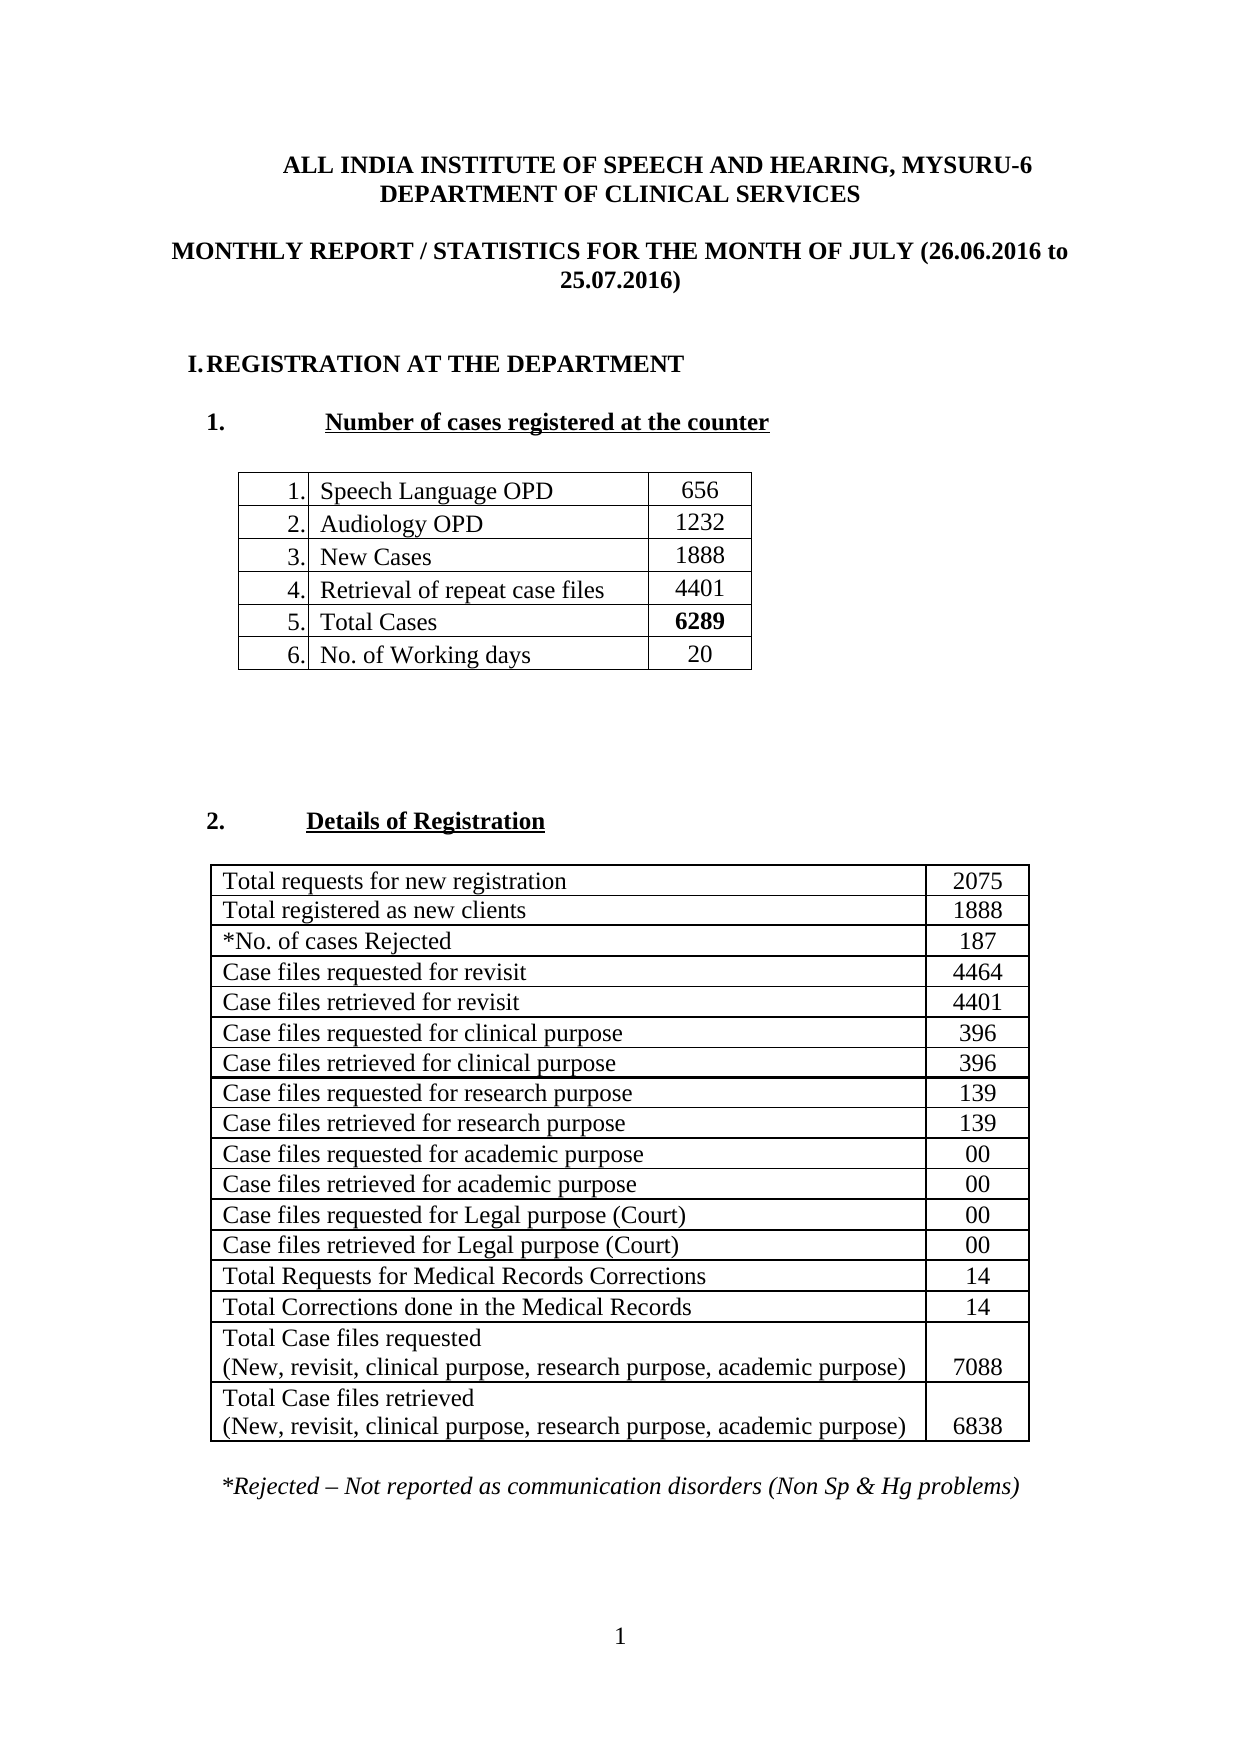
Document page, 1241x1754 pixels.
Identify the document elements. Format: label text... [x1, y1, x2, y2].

table_cell Case files retrieved for clinical purpose [212, 1048, 925, 1076]
table_header Speech Language OPD [309, 473, 648, 505]
table_cell 396 [927, 1018, 1028, 1047]
table_header [239, 473, 308, 505]
table_cell Total Case files retrieved (New, revisit, clinical purpose, research purpose, academic purpose) [212, 1383, 925, 1440]
table_cell [239, 539, 308, 571]
table_cell 6289 [649, 605, 751, 636]
table_cell No. of Working days [309, 637, 648, 669]
table_cell 187 [927, 926, 1028, 955]
list REGISTRATION AT THE DEPARTMENT [187, 349, 1090, 378]
table_cell 00 [927, 1169, 1028, 1198]
table_header 656 [649, 473, 751, 505]
table_cell Total Corrections done in the Medical Records [212, 1292, 925, 1321]
table_cell Case files requested for academic purpose [212, 1139, 925, 1168]
table_cell Total Cases [309, 605, 648, 636]
table_cell 4401 [927, 987, 1028, 1016]
table_cell 1888 [927, 896, 1028, 924]
table_header Total requests for new registration [212, 866, 925, 894]
table_cell 1232 [649, 506, 751, 538]
text *Rejected – Not reported as communication disorders (Non Sp & Hg problems) [150, 1471, 1090, 1500]
table_cell *No. of cases Rejected [212, 926, 925, 955]
table_cell 20 [649, 637, 751, 669]
table_cell 00 [927, 1200, 1028, 1228]
subtitle ALL INDIA INSTITUTE OF SPEECH AND HEARING, MYSURU-6 [150, 150, 1090, 179]
table_cell 00 [927, 1231, 1028, 1259]
table_cell 00 [927, 1139, 1028, 1168]
table_cell Total Requests for Medical Records Corrections [212, 1261, 925, 1290]
table_cell 7088 [927, 1323, 1028, 1381]
table_cell 4401 [649, 572, 751, 603]
table_cell Case files retrieved for Legal purpose (Court) [212, 1231, 925, 1259]
table_cell Case files requested for Legal purpose (Court) [212, 1200, 925, 1228]
table_cell 139 [927, 1079, 1028, 1107]
table_cell [239, 572, 308, 603]
table_cell Case files retrieved for academic purpose [212, 1169, 925, 1198]
table_cell 396 [927, 1048, 1028, 1076]
table_cell 14 [927, 1261, 1028, 1290]
table_cell Total registered as new clients [212, 896, 925, 924]
table_header 2075 [927, 866, 1028, 894]
table_cell 1888 [649, 539, 751, 571]
table_cell [239, 605, 308, 636]
table_cell [239, 506, 308, 538]
table_cell Total Case files requested (New, revisit, clinical purpose, research purpose, academic purpose) [212, 1323, 925, 1381]
table_cell Case files requested for clinical purpose [212, 1018, 925, 1047]
subtitle MONTHLY REPORT / STATISTICS FOR THE MONTH OF JULY (26.06.2016 to 25.07.2016) [150, 236, 1090, 294]
table_cell 6838 [927, 1383, 1028, 1440]
list Details of Registration [206, 806, 1090, 835]
table_cell New Cases [309, 539, 648, 571]
table_cell Case files retrieved for revisit [212, 987, 925, 1016]
table_cell Audiology OPD [309, 506, 648, 538]
table_cell 139 [927, 1108, 1028, 1137]
table_cell 14 [927, 1292, 1028, 1321]
text DEPARTMENT OF CLINICAL SERVICES [150, 179, 1090, 207]
list Number of cases registered at the counter [206, 407, 1090, 436]
table_cell 4464 [927, 957, 1028, 986]
table_cell Case files retrieved for research purpose [212, 1108, 925, 1137]
table_cell [239, 637, 308, 669]
table_cell Case files requested for research purpose [212, 1079, 925, 1107]
table_cell Case files requested for revisit [212, 957, 925, 986]
table_cell Retrieval of repeat case files [309, 572, 648, 603]
